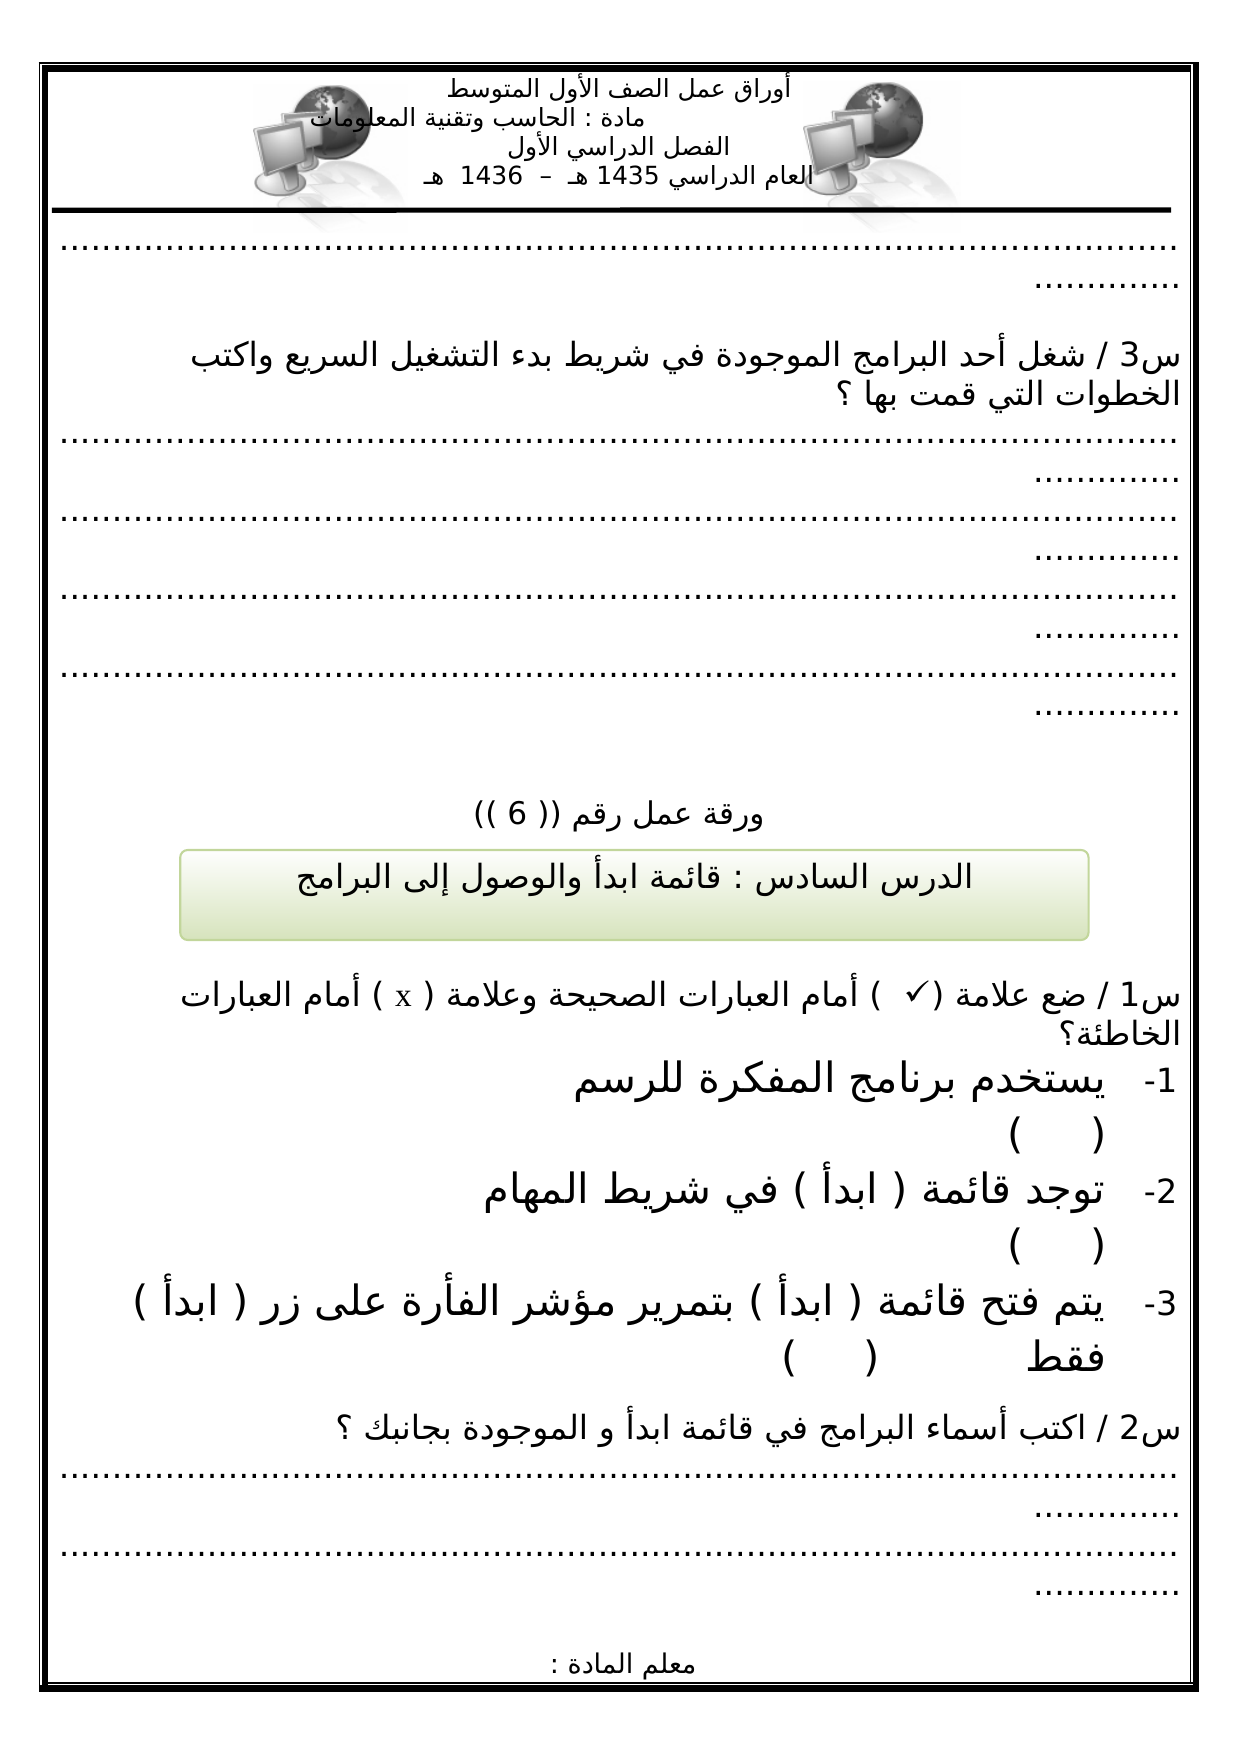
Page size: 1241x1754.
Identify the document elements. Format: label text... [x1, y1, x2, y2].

text ........................................................................................................................ [56, 646, 1181, 724]
list يستخدم برنامج المفكرة للرسم ( ) [56, 1054, 1144, 1158]
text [56, 219, 1181, 297]
text ........................................................................................................................ [56, 413, 1181, 491]
text ورقة عمل رقم (( 6 )) [56, 796, 1181, 832]
list يتم فتح قائمة ( ابدأ ) بتمرير مؤشر الفأرة على زر ( ابدأ ) فقط ( ) [56, 1277, 1144, 1381]
text س1 / ضع علامة ( ) أمام العبارات الصحيحة وعلامة ( x ) أمام العبارات الخاطئة؟ [56, 976, 1181, 1054]
text س2 / اكتب أسماء البرامج في قائمة ابدأ و الموجودة بجانبك ؟ [56, 1409, 1181, 1448]
text ........................................................................................................................ [56, 568, 1181, 646]
list توجد قائمة ( ابدأ ) في شريط المهام ( ) [56, 1165, 1144, 1269]
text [56, 1525, 1181, 1603]
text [56, 1448, 1181, 1525]
text ........................................................................................................................ [56, 491, 1181, 568]
text س3 / شغل أحد البرامج الموجودة في شريط بدء التشغيل السريع واكتب الخطوات التي قمت بها ؟ [56, 335, 1181, 413]
